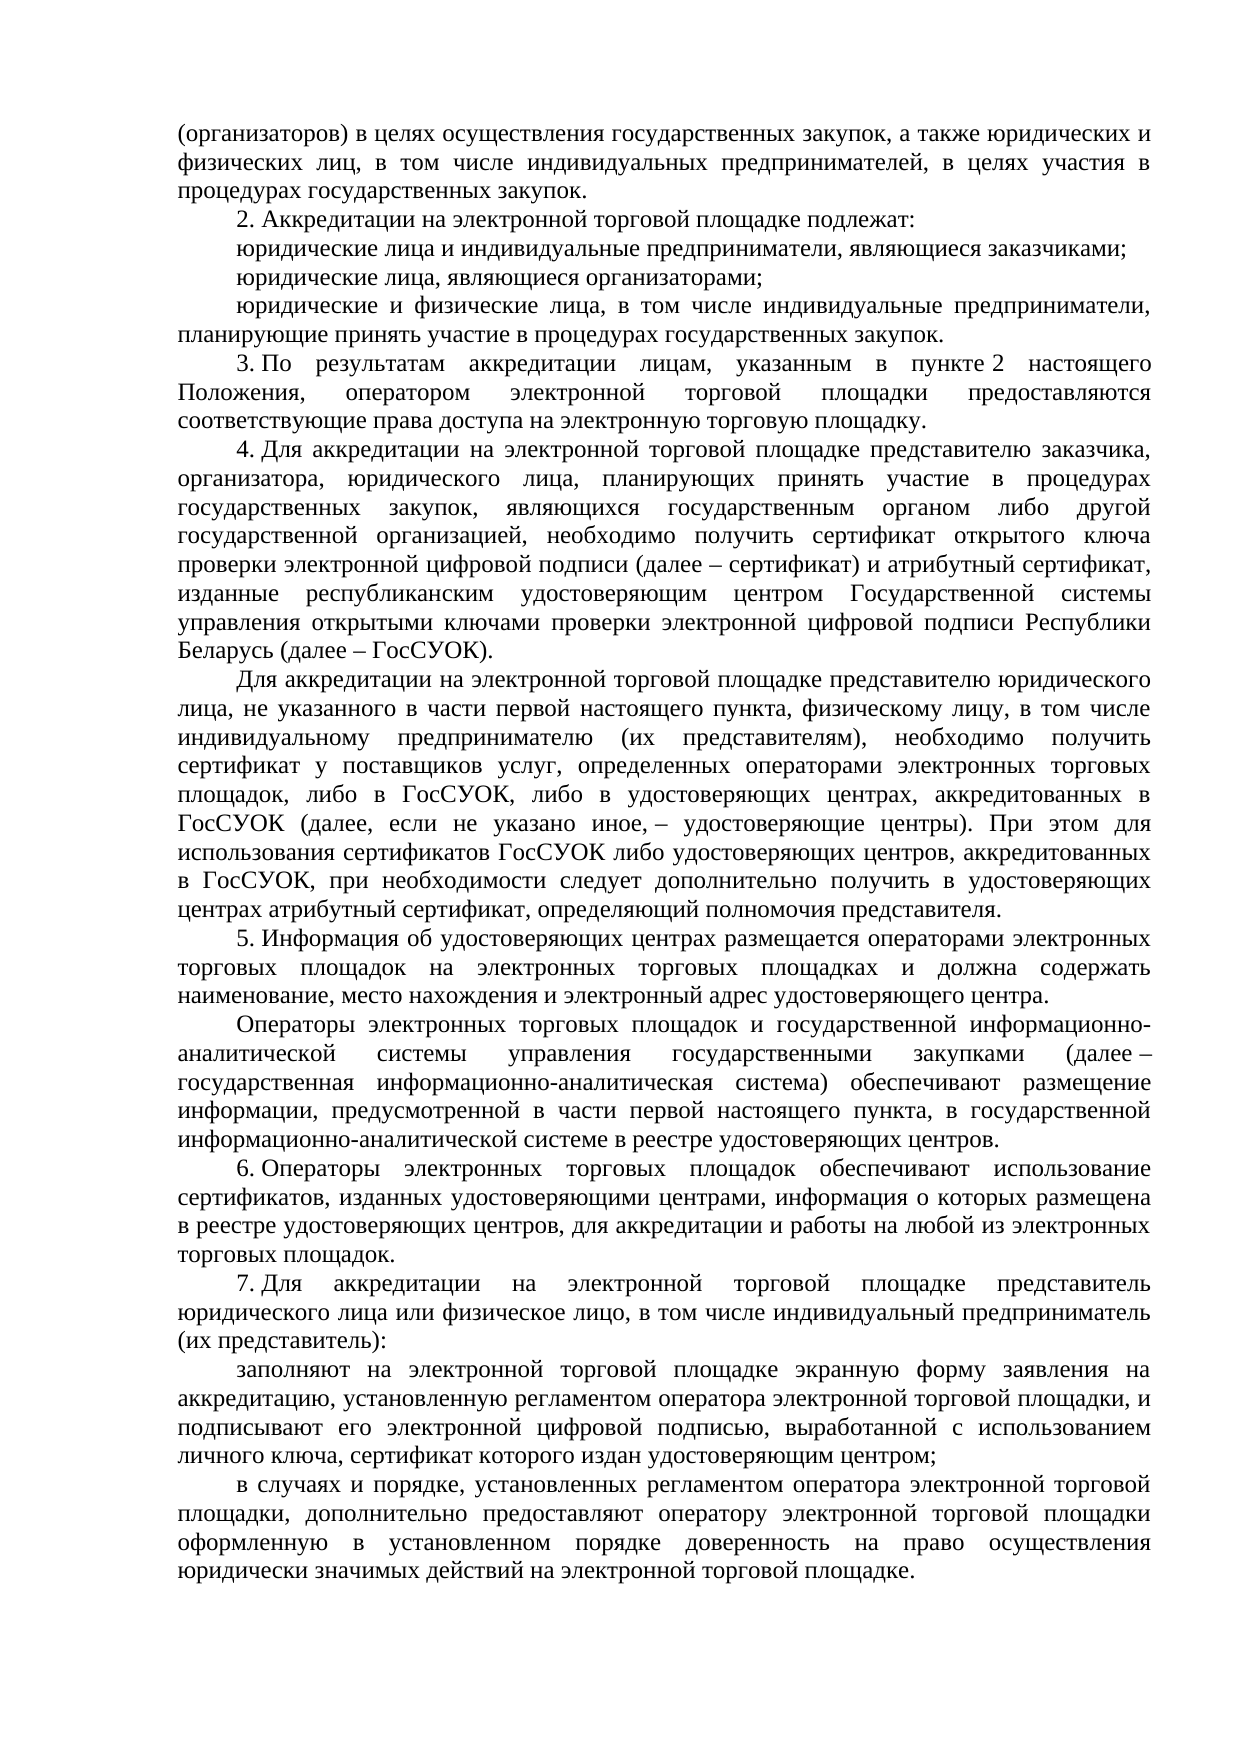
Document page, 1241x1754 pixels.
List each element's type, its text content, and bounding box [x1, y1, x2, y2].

text 4. Для аккредитации на электронной торговой площадке представителю заказчика, организатора, юридического лица, планирующих принять участие в процедурах государственных закупок, являющихся государственным органом либо другой государственной организацией, необходимо получить сертификат открытого ключа проверки электронной цифровой подписи (далее – сертификат) и атрибутный сертификат, изданные республиканским удостоверяющим центром Государственной системы управления открытыми ключами проверки электронной цифровой подписи Республики Беларусь (далее – ГосСУОК). [177, 434, 1152, 664]
text юридические лица, являющиеся организаторами; [177, 262, 1152, 291]
text 7. Для аккредитации на электронной торговой площадке представитель юридического лица или физическое лицо, в том числе индивидуальный предприниматель (их представитель): [177, 1268, 1152, 1354]
text юридические лица и индивидуальные предприниматели, являющиеся заказчиками; [177, 233, 1152, 262]
text заполняют на электронной торговой площадке экранную форму заявления на аккредитацию, установленную регламентом оператора электронной торговой площадки, и подписывают его электронной цифровой подписью, выработанной с использованием личного ключа, сертификат которого издан удостоверяющим центром; [177, 1354, 1152, 1469]
text 5. Информация об удостоверяющих центрах размещается операторами электронных торговых площадок на электронных торговых площадках и должна содержать наименование, место нахождения и электронный адрес удостоверяющего центра. [177, 923, 1152, 1009]
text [177, 118, 1152, 204]
text Для аккредитации на электронной торговой площадке представителю юридического лица, не указанного в части первой настоящего пункта, физическому лицу, в том числе индивидуальному предпринимателю (их представителям), необходимо получить сертификат у поставщиков услуг, определенных операторами электронных торговых площадок, либо в ГосСУОК, либо в удостоверяющих центрах, аккредитованных в ГосСУОК (далее, если не указано иное, – удостоверяющие центры). При этом для использования сертификатов ГосСУОК либо удостоверяющих центров, аккредитованных в ГосСУОК, при необходимости следует дополнительно получить в удостоверяющих центрах атрибутный сертификат, определяющий полномочия представителя. [177, 664, 1152, 923]
text 3. По результатам аккредитации лицам, указанным в пункте 2 настоящего Положения, оператором электронной торговой площадки предоставляются соответствующие права доступа на электронную торговую площадку. [177, 348, 1152, 434]
text 6. Операторы электронных торговых площадок обеспечивают использование сертификатов, изданных удостоверяющими центрами, информация о которых размещена в реестре удостоверяющих центров, для аккредитации и работы на любой из электронных торговых площадок. [177, 1153, 1152, 1268]
text юридические и физические лица, в том числе индивидуальные предприниматели, планирующие принять участие в процедурах государственных закупок. [177, 291, 1152, 348]
text 2. Аккредитации на электронной торговой площадке подлежат: [177, 204, 1152, 233]
text в случаях и порядке, установленных регламентом оператора электронной торговой площадки, дополнительно предоставляют оператору электронной торговой площадки оформленную в установленном порядке доверенность на право осуществления юридически значимых действий на электронной торговой площадке. [177, 1469, 1152, 1584]
text Операторы электронных торговых площадок и государственной информационно-аналитической системы управления государственными закупками (далее – государственная информационно-аналитическая система) обеспечивают размещение информации, предусмотренной в части первой настоящего пункта, в государственной информационно-аналитической системе в реестре удостоверяющих центров. [177, 1009, 1152, 1153]
